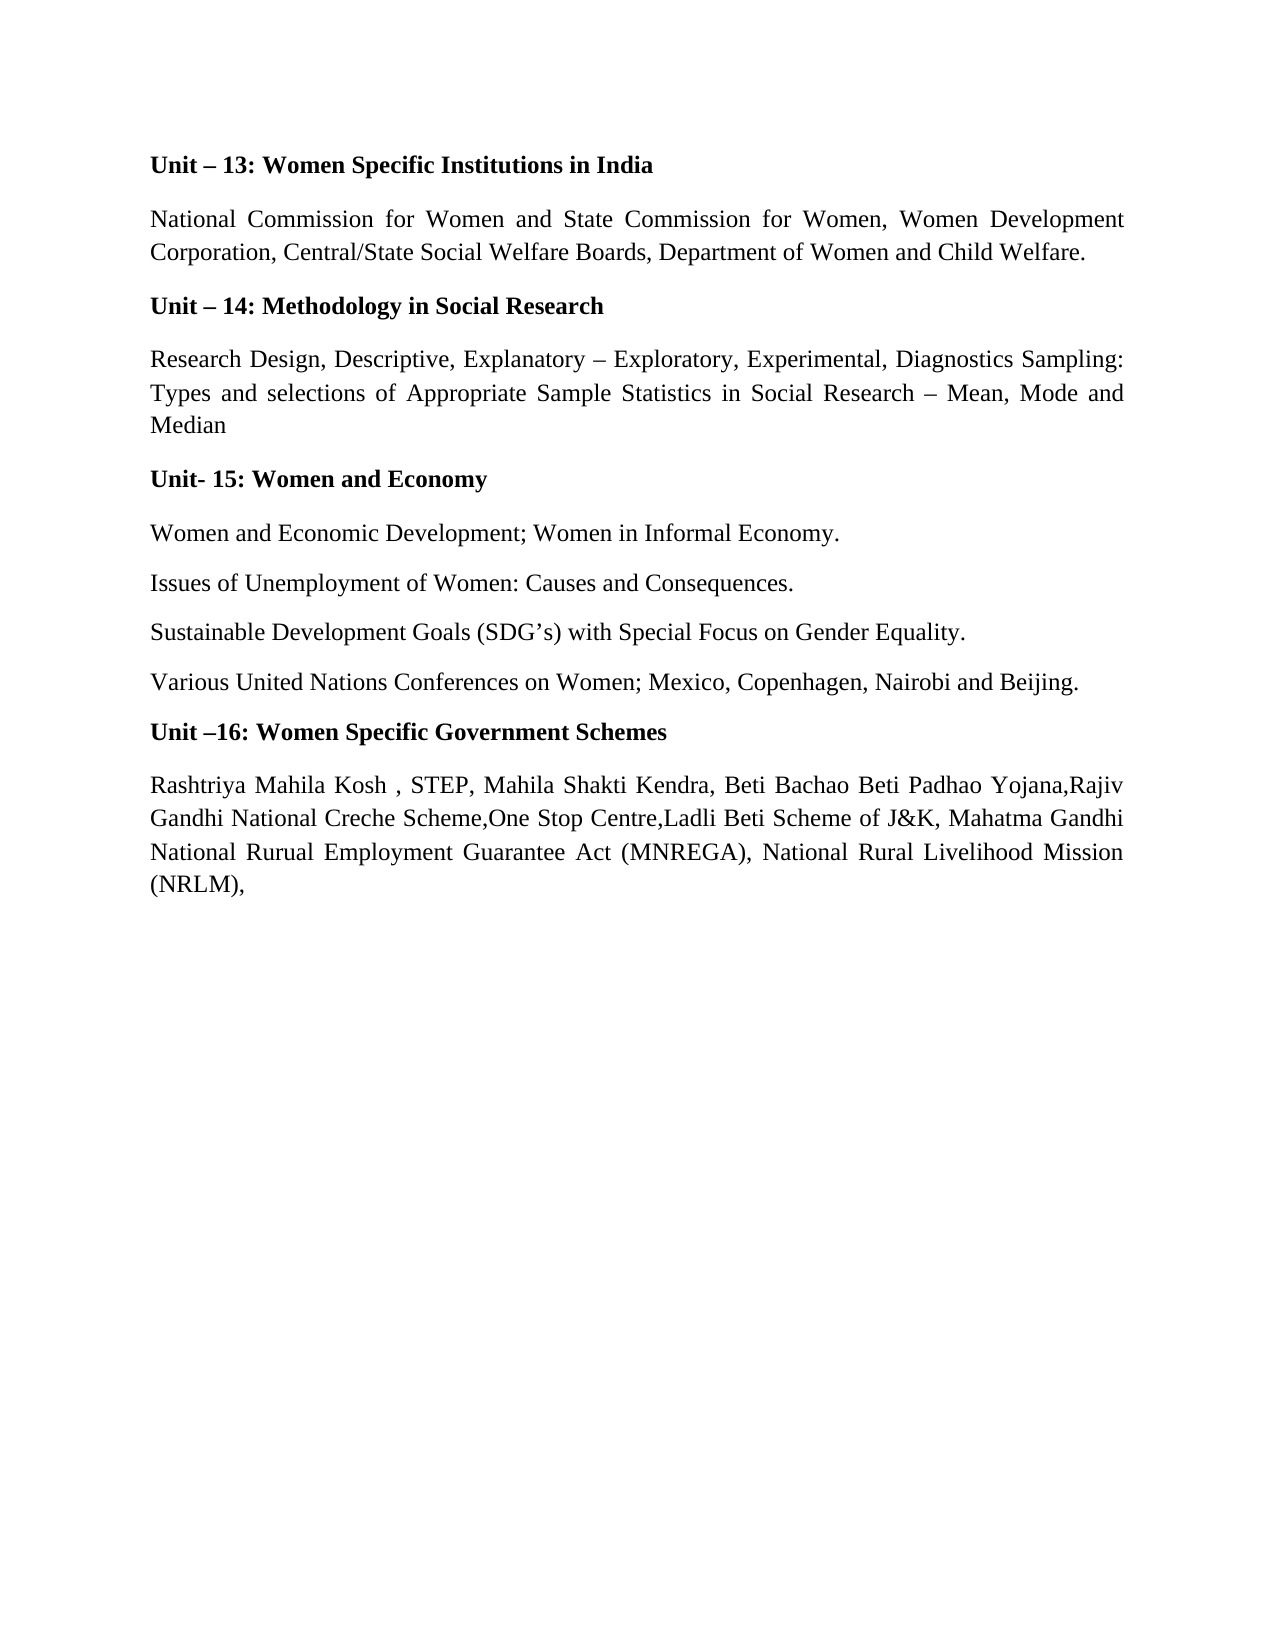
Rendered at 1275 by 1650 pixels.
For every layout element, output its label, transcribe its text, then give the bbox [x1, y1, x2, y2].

text Sustainable Development Goals (SDG’s) with Special Focus on Gender Equality. [150, 617, 1125, 646]
text Issues of Unemployment of Women: Causes and Consequences. [150, 568, 1125, 597]
text National Commission for Women and State Commission for Women, Women Development Corporation, Central/State Social Welfare Boards, Department of Women and Child Welfare. [150, 204, 1125, 266]
text Unit – 13: Women Specific Institutions in India [150, 150, 1125, 179]
text Unit – 14: Methodology in Social Research [150, 291, 1125, 319]
text Unit- 15: Women and Economy [150, 464, 1125, 493]
text Research Design, Descriptive, Explanatory – Exploratory, Experimental, Diagnostics Sampling: Types and selections of Appropriate Sample Statistics in Social Research – Mean, Mode and Median [150, 344, 1125, 439]
text Rashtriya Mahila Kosh , STEP, Mahila Shakti Kendra, Beti Bachao Beti Padhao Yojana,Rajiv Gandhi National Creche Scheme,One Stop Centre,Ladli Beti Scheme of J&K, Mahatma Gandhi National Rurual Employment Guarantee Act (MNREGA), National Rural Livelihood Mission (NRLM), [150, 771, 1125, 898]
text Unit –16: Women Specific Government Schemes [150, 717, 1125, 745]
text Women and Economic Development; Women in Informal Economy. [150, 518, 1125, 547]
text Various United Nations Conferences on Women; Mexico, Copenhagen, Nairobi and Beijing. [150, 667, 1125, 696]
